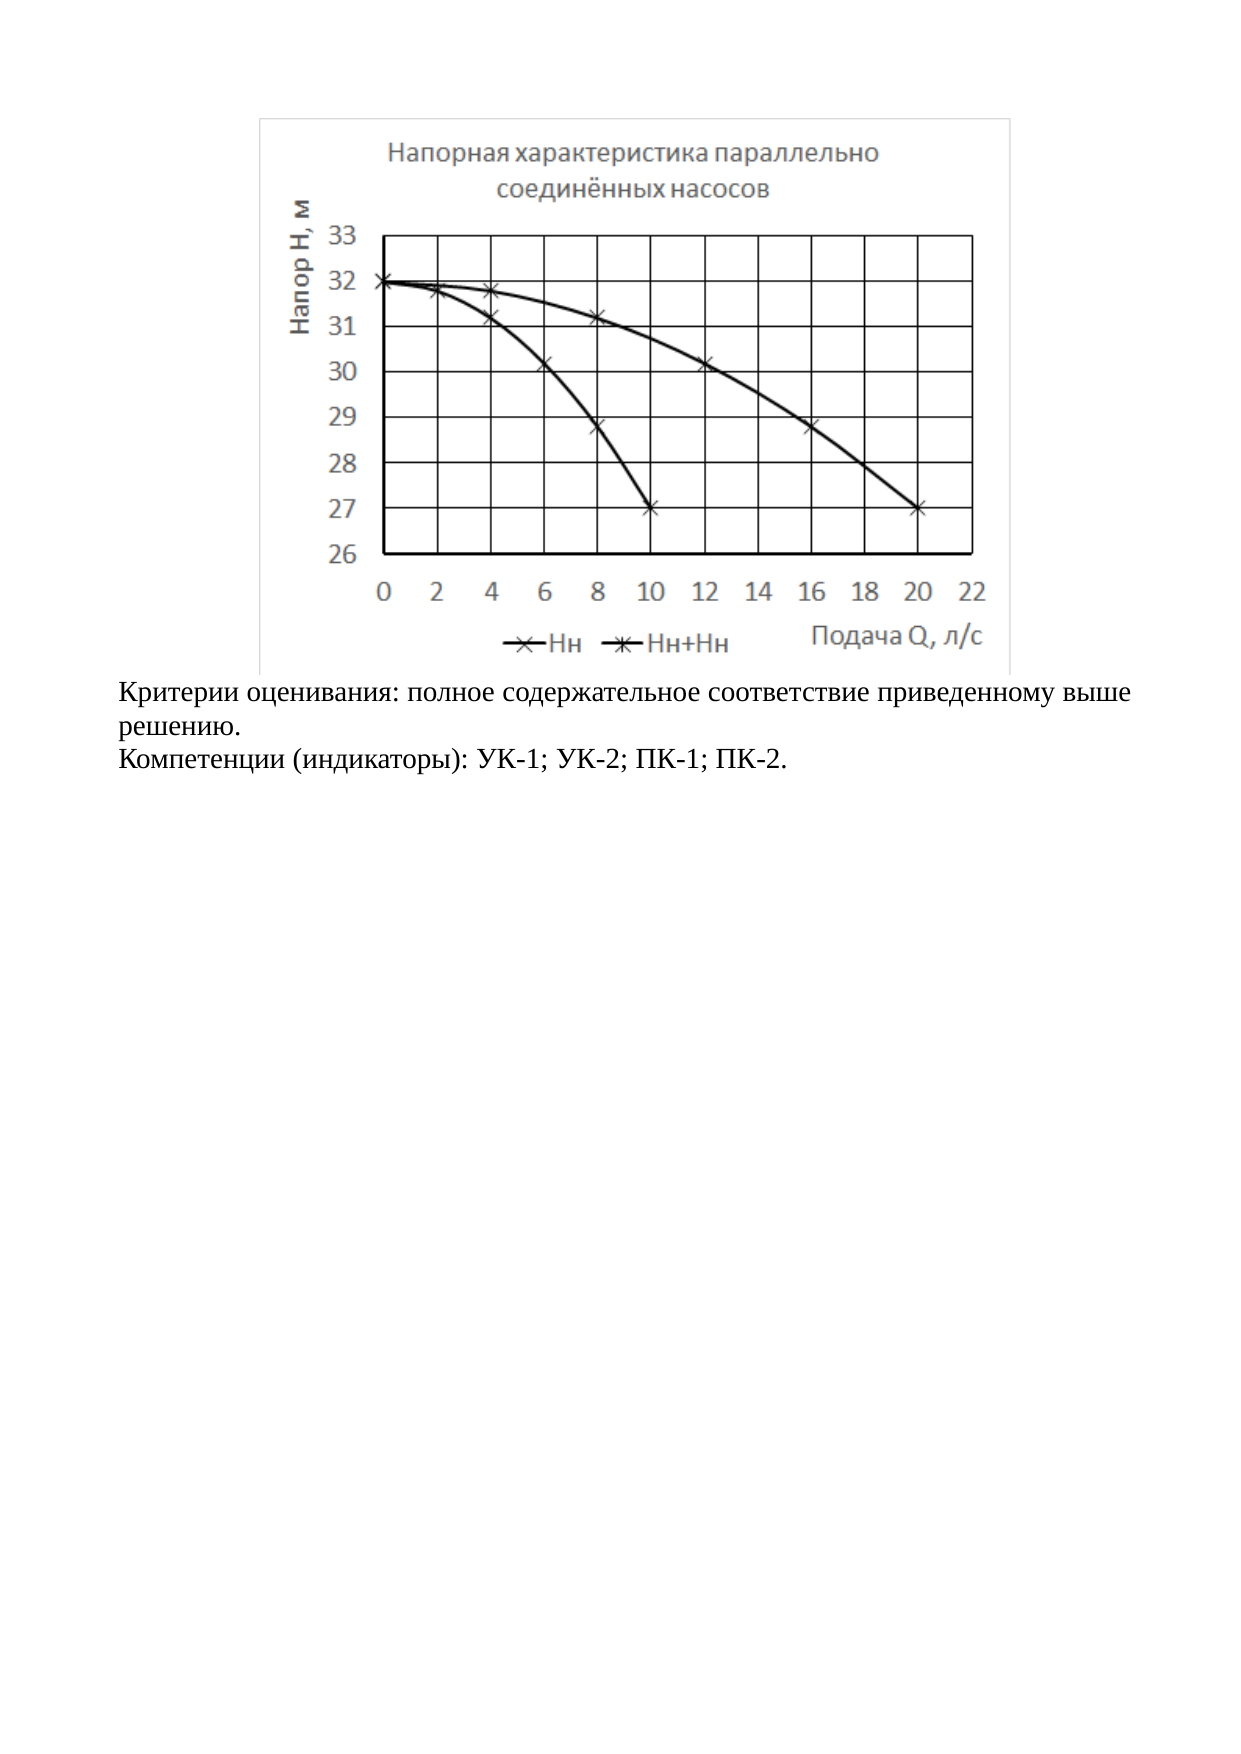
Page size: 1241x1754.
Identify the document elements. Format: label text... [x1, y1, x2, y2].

picture [259, 118, 1011, 675]
text Критерии оценивания: полное содержательное соответствие приведенному выше решению. [118, 674, 1152, 741]
text Компетенции (индикаторы): УК-1; УК-2; ПК-1; ПК-2. [118, 741, 1152, 775]
